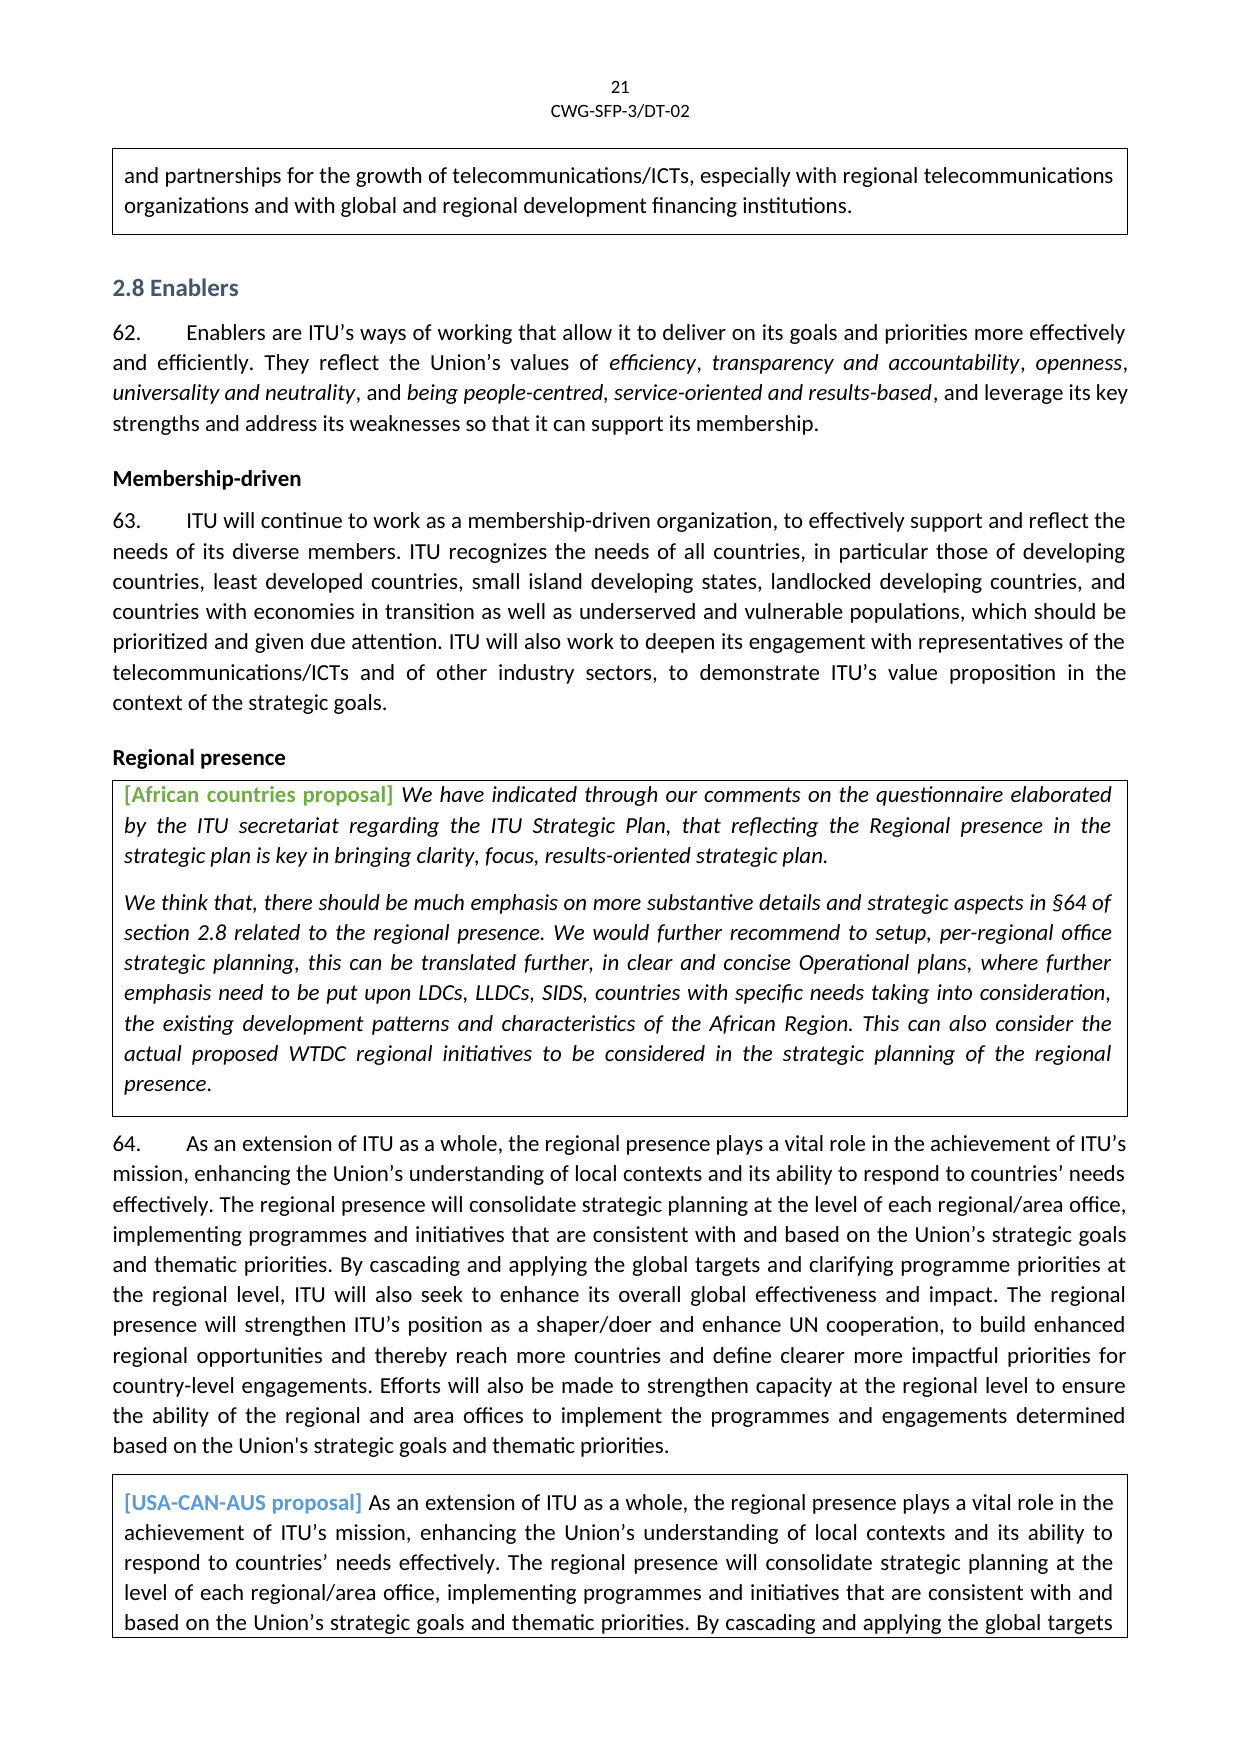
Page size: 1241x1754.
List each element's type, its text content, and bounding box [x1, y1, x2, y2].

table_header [113, 149, 1127, 234]
table_header [African countries proposal] We have indicated through our comments on the questionnaire elaborated by the ITU secretariat regarding the ITU Strategic Plan, that reflecting the Regional presence in the strategic plan is key in bringing clarity, focus, results-oriented strategic plan. We think that, there should be much emphasis on more substantive details and strategic aspects in §64 of section 2.8 related to the regional presence. We would further recommend to setup, per-regional office strategic planning, this can be translated further, in clear and concise Operational plans, where further emphasis need to be put upon LDCs, LLDCs, SIDS, countries with specific needs taking into consideration, the existing development patterns and characteristics of the African Region. This can also consider the actual proposed WTDC regional initiatives to be considered in the strategic planning of the regional presence. [113, 781, 1127, 1116]
text As an extension of ITU as a whole, the regional presence plays a vital role in the achievement of ITU’s mission, enhancing the Union’s understanding of local contexts and its ability to respond to countries’ needs effectively. The regional presence will consolidate strategic planning at the level of each regional/area office, implementing programmes and initiatives that are consistent with and based on the Union’s strategic goals and thematic priorities. By cascading and applying the global targets and clarifying programme priorities at the regional level, ITU will also seek to enhance its overall global effectiveness and impact. The regional presence will strengthen ITU’s position as a shaper/doer and enhance UN cooperation, to build enhanced regional opportunities and thereby reach more countries and define clearer more impactful priorities for country-level engagements. Efforts will also be made to strengthen capacity at the regional level to ensure the ability of the regional and area offices to implement the programmes and engagements determined based on the Union's strategic goals and thematic priorities. [112, 1129, 1128, 1459]
text Enablers are ITU’s ways of working that allow it to deliver on its goals and priorities more effectively and efficiently. They reflect the Union’s values of efficiency, transparency and accountability, openness, universality and neutrality, and being people-centred, service-oriented and results-based, and leverage its key strengths and address its weaknesses so that it can support its membership. [112, 318, 1128, 437]
subtitle Regional presence [112, 743, 1128, 771]
subtitle Membership-driven [112, 464, 1128, 492]
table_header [113, 1475, 1127, 1637]
text ITU will continue to work as a membership-driven organization, to effectively support and reflect the needs of its diverse members. ITU recognizes the needs of all countries, in particular those of developing countries, least developed countries, small island developing states, landlocked developing countries, and countries with economies in transition as well as underserved and vulnerable populations, which should be prioritized and given due attention. ITU will also work to deepen its engagement with representatives of the telecommunications/ICTs and of other industry sectors, to demonstrate ITU’s value proposition in the context of the strategic goals. [112, 507, 1128, 716]
text Enablers [112, 273, 1128, 303]
